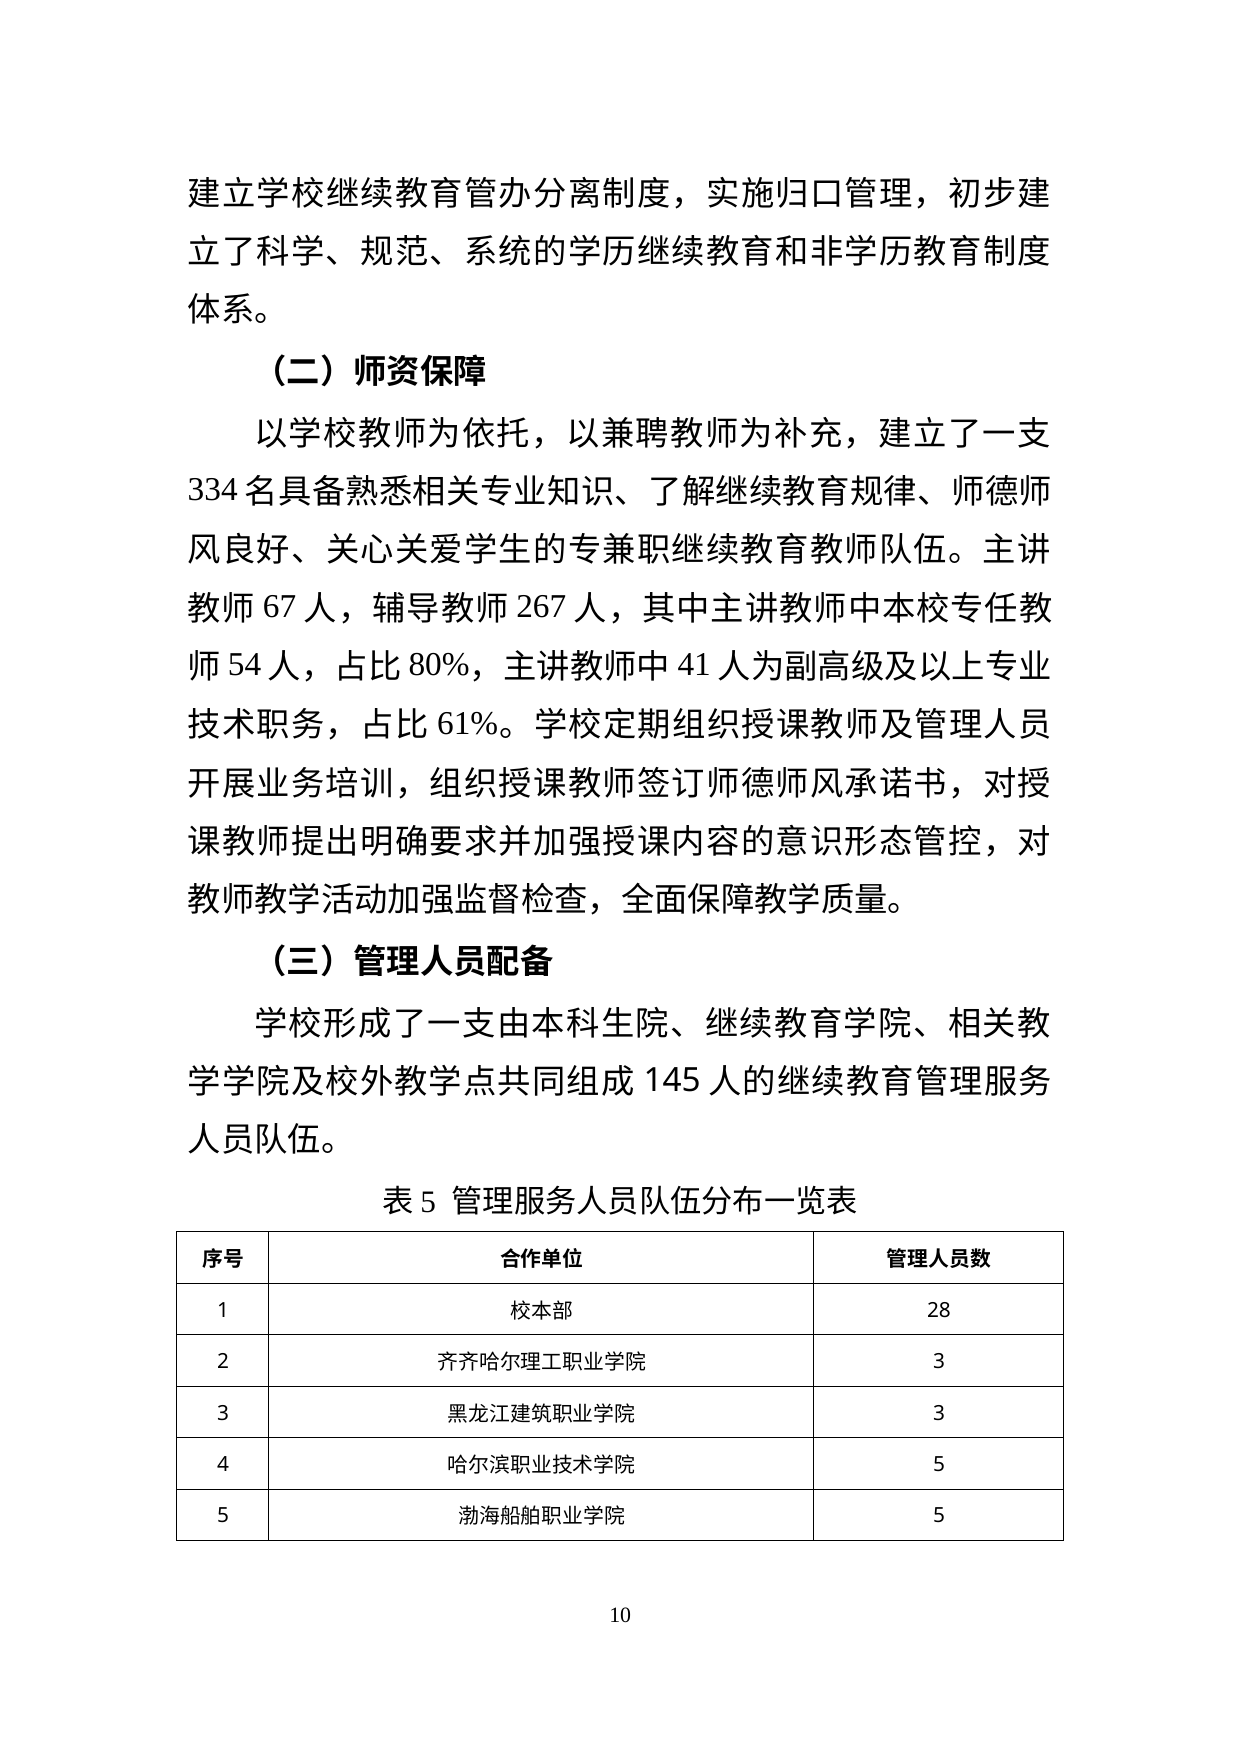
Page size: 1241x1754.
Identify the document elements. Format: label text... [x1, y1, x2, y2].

table_cell 1 [177, 1284, 268, 1334]
table_cell 5 [814, 1438, 1063, 1488]
table_cell 哈尔滨职业技术学院 [269, 1438, 813, 1488]
table_header 管理人员数 [814, 1232, 1063, 1283]
table_cell 校本部 [269, 1284, 813, 1334]
table_cell 黑龙江建筑职业学院 [269, 1387, 813, 1437]
table_header 合作单位 [269, 1232, 813, 1283]
text 以学校教师为依托，以兼聘教师为补充，建立了一支334名具备熟悉相关专业知识、了解继续教育规律、师德师风良好、关心关爱学生的专兼职继续教育教师队伍。主讲教师67人，辅导教师267人，其中主讲教师中本校专任教师54人，占比80%，主讲教师中41人为副高级及以上专业技术职务，占比61%。学校定期组织授课教师及管理人员开展业务培训，组织授课教师签订师德师风承诺书，对授课教师提出明确要求并加强授课内容的意识形态管控，对教师教学活动加强监督检查，全面保障教学质量。 [187, 401, 1053, 926]
table_cell 齐齐哈尔理工职业学院 [269, 1335, 813, 1386]
table_cell 2 [177, 1335, 268, 1386]
table_cell 渤海船舶职业学院 [269, 1490, 813, 1540]
text 学校形成了一支由本科生院、继续教育学院、相关教学学院及校外教学点共同组成145人的继续教育管理服务人员队伍。 [187, 991, 1053, 1166]
text 表5 管理服务人员队伍分布一览表 [187, 1166, 1053, 1231]
text （三）管理人员配备 [253, 926, 1053, 991]
table_cell 3 [814, 1387, 1063, 1437]
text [187, 161, 1053, 336]
text （二）师资保障 [253, 336, 1053, 401]
table_header 序号 [177, 1232, 268, 1283]
table_cell 3 [814, 1335, 1063, 1386]
table_cell 3 [177, 1387, 268, 1437]
table_cell 5 [177, 1490, 268, 1540]
table_cell 4 [177, 1438, 268, 1488]
table_cell 5 [814, 1490, 1063, 1540]
table_cell 28 [814, 1284, 1063, 1334]
